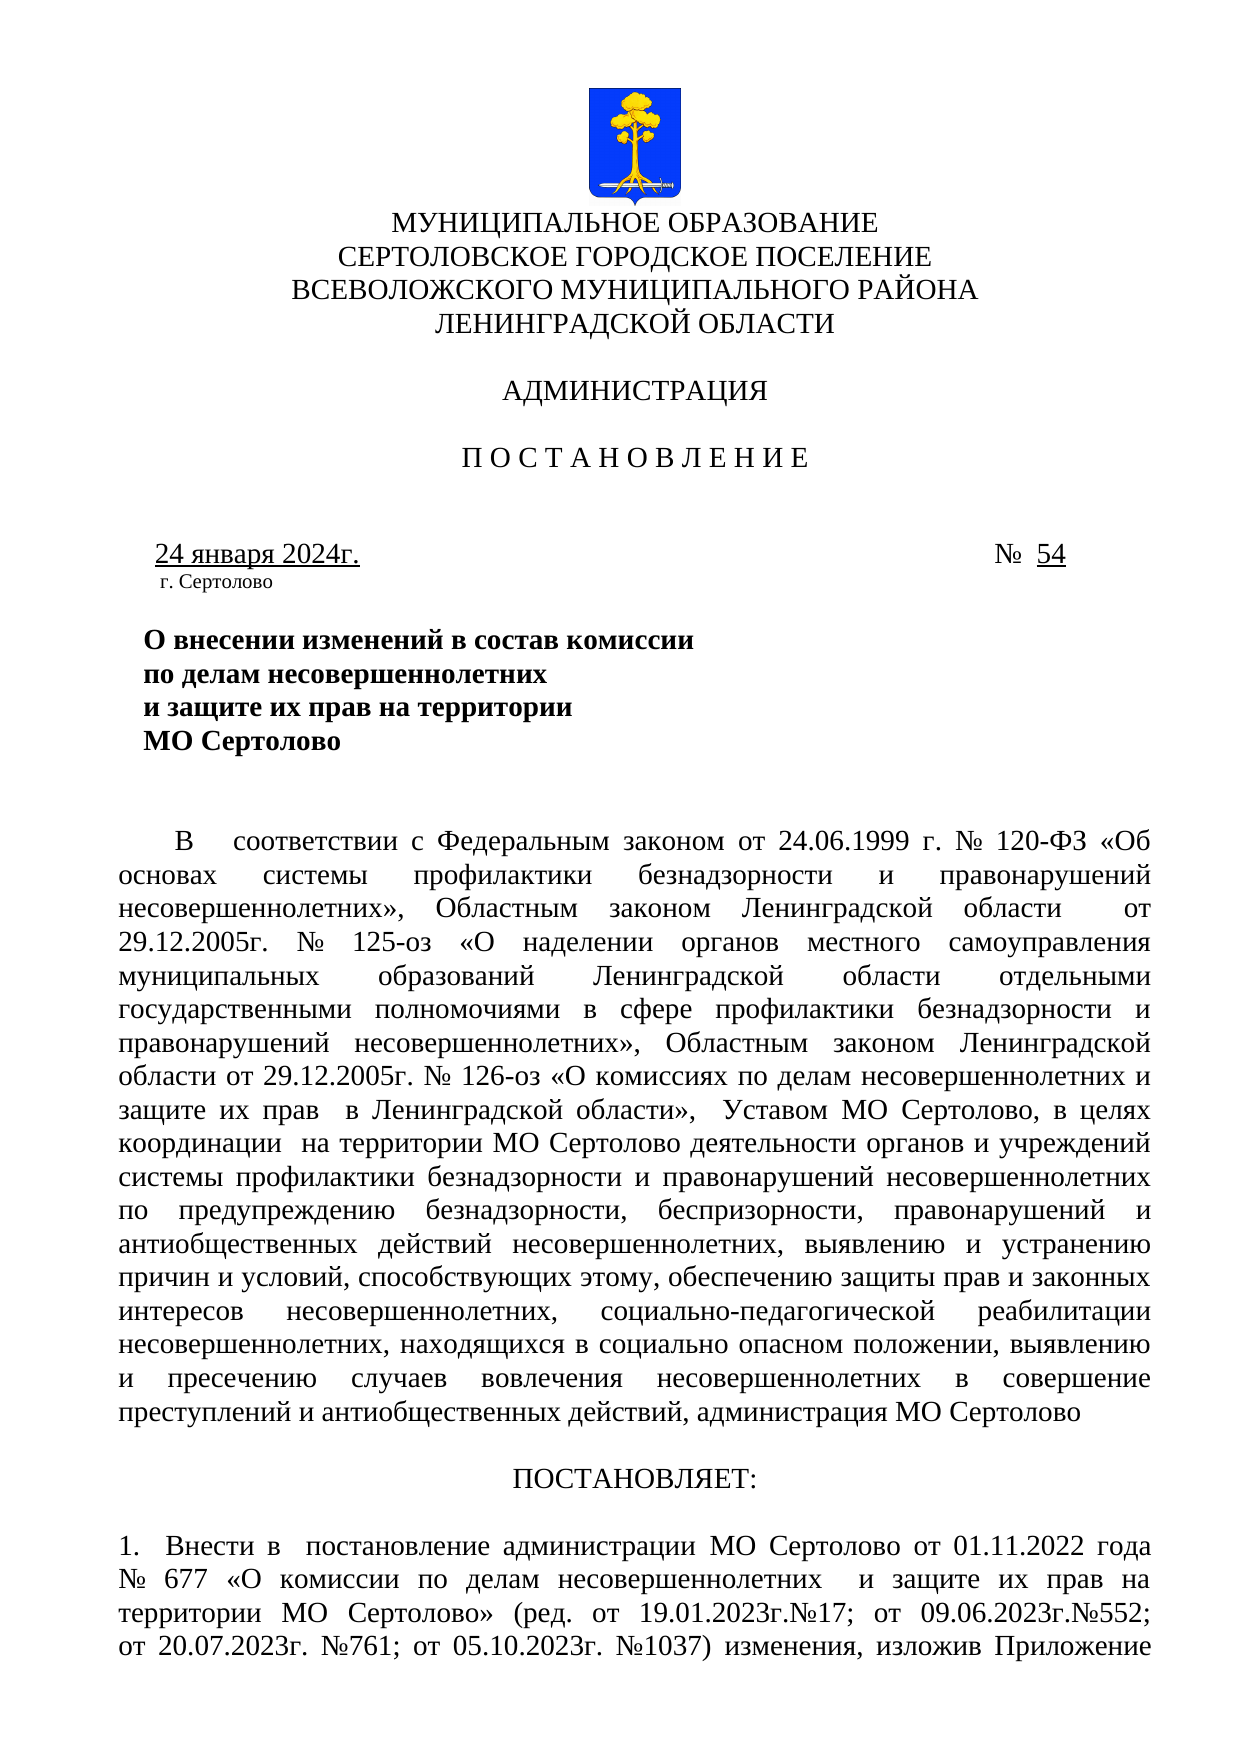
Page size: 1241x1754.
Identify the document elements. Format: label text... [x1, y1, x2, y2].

text МУНИЦИПАЛЬНОЕ ОБРАЗОВАНИЕ [118, 205, 1152, 239]
text 24 января 2024г. № 54 [118, 536, 1152, 569]
text г. Сертолово [118, 569, 1152, 593]
text и защите их прав на территории [143, 689, 1152, 723]
text В соответствии с Федеральным законом от 24.06.1999 г. № 120-ФЗ «Об основах системы профилактики безнадзорности и правонарушений несовершеннолетних», Областным законом Ленинградской области от 29.12.2005г. № 125-оз «О наделении органов местного самоуправления муниципальных образований Ленинградской области отдельными государственными полномочиями в сфере профилактики безнадзорности и правонарушений несовершеннолетних», Областным законом Ленинградской области от 29.12.2005г. № 126-оз «О комиссиях по делам несовершеннолетних и защите их прав в Ленинградской области», Уставом МО Сертолово, в целях координации на территории МО Сертолово деятельности органов и учреждений системы профилактики безнадзорности и правонарушений несовершеннолетних по предупреждению безнадзорности, беспризорности, правонарушений и антиобщественных действий несовершеннолетних, выявлению и устранению причин и условий, способствующих этому, обеспечению защиты прав и законных интересов несовершеннолетних, социально-педагогической реабилитации несовершеннолетних, находящихся в социально опасном положении, выявлению и пресечению случаев вовлечения несовершеннолетних в совершение преступлений и антиобщественных действий, администрация МО Сертолово [118, 823, 1152, 1427]
text АДМИНИСТРАЦИЯ [118, 373, 1152, 407]
text ЛЕНИНГРАДСКОЙ ОБЛАСТИ [118, 306, 1152, 339]
text СЕРТОЛОВСКОЕ ГОРОДСКОЕ ПОСЕЛЕНИЕ [118, 239, 1152, 272]
text О внесении изменений в состав комиссии [143, 622, 1152, 656]
text ВСЕВОЛОЖСКОГО МУНИЦИПАЛЬНОГО РАЙОНА [118, 272, 1152, 306]
text ПОСТАНОВЛЯЕТ: [118, 1461, 1152, 1494]
picture [589, 88, 681, 206]
text по делам несовершеннолетних [143, 656, 1152, 689]
text П О С Т А Н О В Л Е Н И Е [118, 440, 1152, 474]
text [118, 1528, 1152, 1662]
text МО Сертолово [143, 723, 1152, 756]
